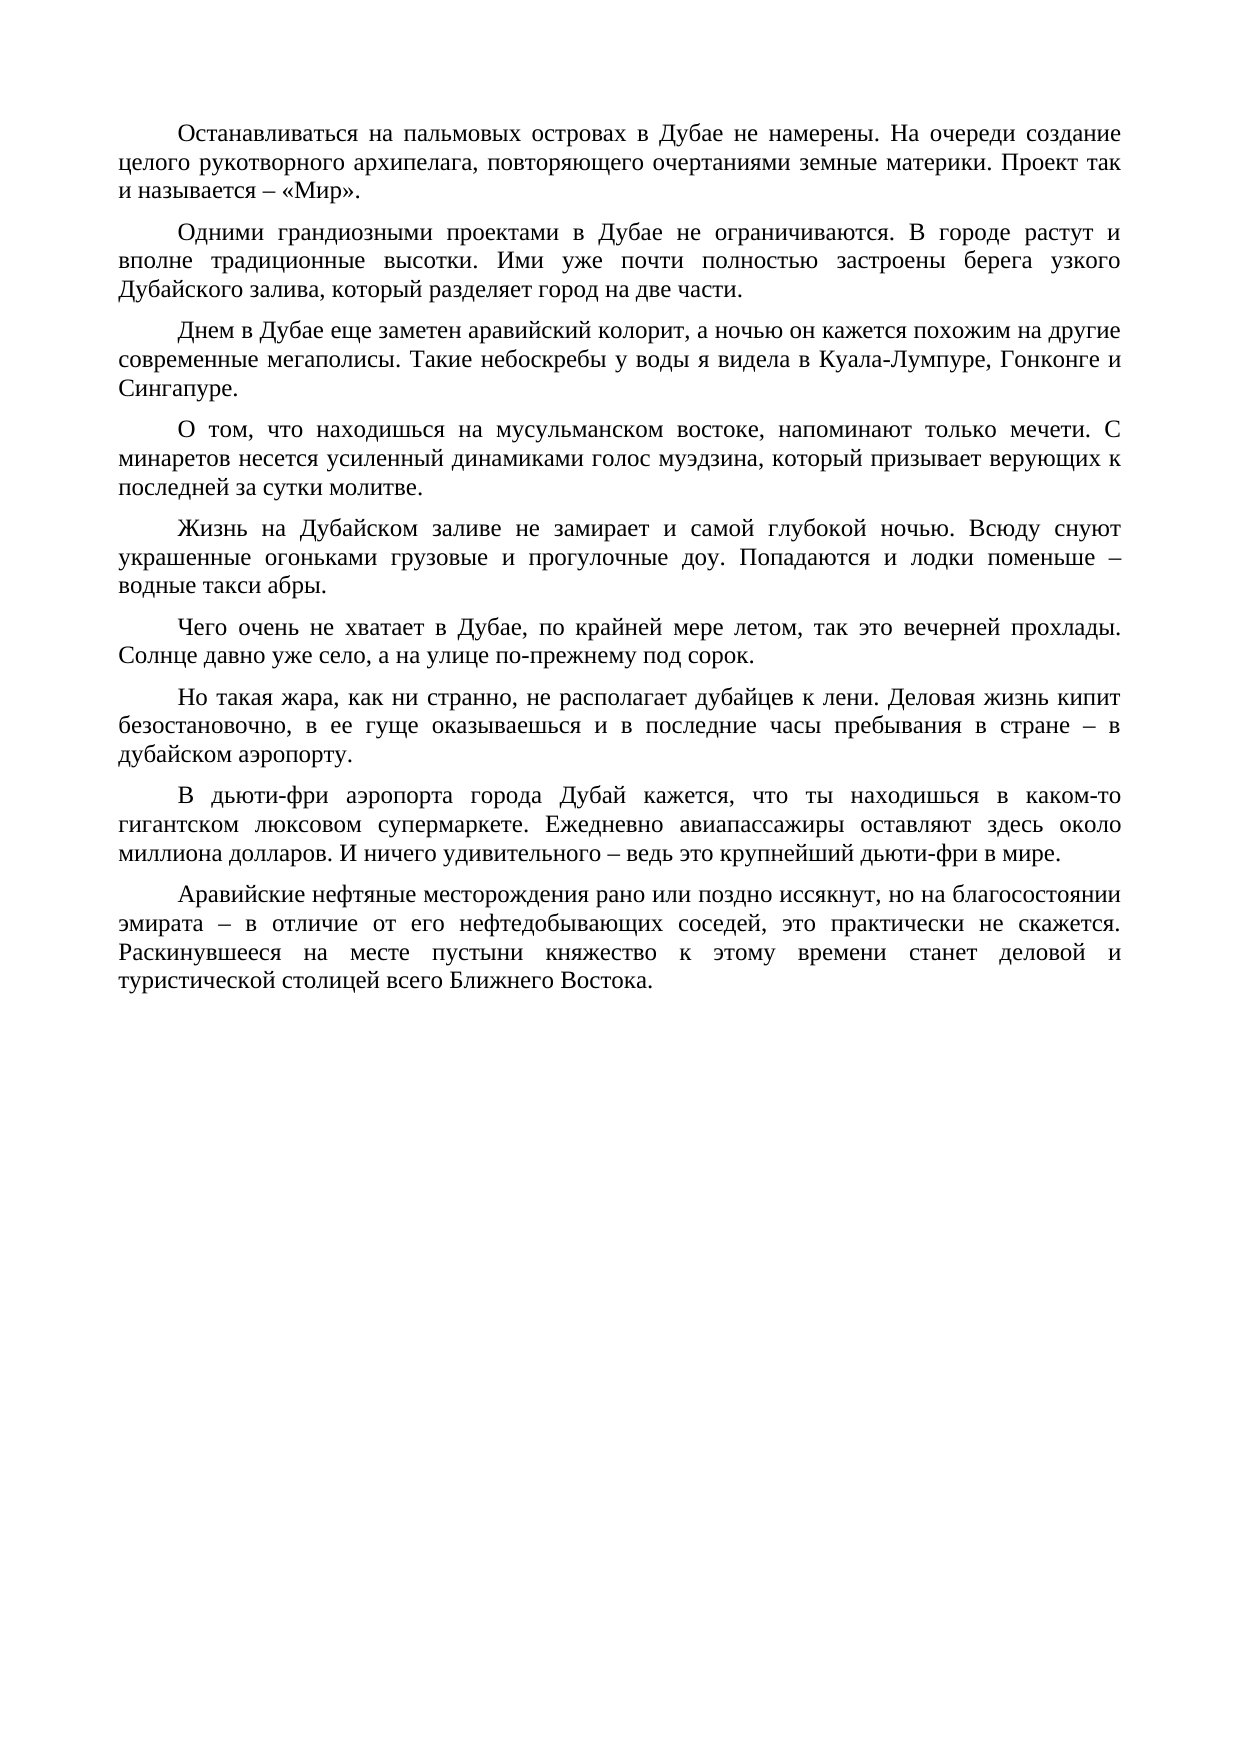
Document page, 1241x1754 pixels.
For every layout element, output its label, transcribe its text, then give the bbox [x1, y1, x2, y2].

text Жизнь на Дубайском заливе не замирает и самой глубокой ночью. Всюду снуют украшенные огоньками грузовые и прогулочные доу. Попадаются и лодки поменьше – водные такси абры. [118, 513, 1122, 599]
text Одними грандиозными проектами в Дубае не ограничиваются. В городе растут и вполне традиционные высотки. Ими уже почти полностью застроены берега узкого Дубайского залива, который разделяет город на две части. [118, 217, 1122, 303]
text Но такая жара, как ни странно, не располагает дубайцев к лени. Деловая жизнь кипит безостановочно, в ее гуще оказываешься и в последние часы пребывания в стране – в дубайском аэропорту. [118, 682, 1122, 768]
text Днем в Дубае еще заметен аравийский колорит, а ночью он кажется похожим на другие современные мегаполисы. Такие небоскребы у воды я видела в Куала-Лумпуре, Гонконге и Сингапуре. [118, 316, 1122, 402]
text О том, что находишься на мусульманском востоке, напоминают только мечети. С минаретов несется усиленный динамиками голос муэдзина, который призывает верующих к последней за сутки молитве. [118, 414, 1122, 501]
text Аравийские нефтяные месторождения рано или поздно иссякнут, но на благосостоянии эмирата – в отличие от его нефтедобывающих соседей, это практически не скажется. Раскинувшееся на месте пустыни княжество к этому времени станет деловой и туристической столицей всего Ближнего Востока. [118, 879, 1122, 994]
text В дьюти-фри аэропорта города Дубай кажется, что ты находишься в каком-то гигантском люксовом супермаркете. Ежедневно авиапассажиры оставляют здесь около миллиона долларов. И ничего удивительного – ведь это крупнейший дьюти-фри в мире. [118, 781, 1122, 867]
text Чего очень не хватает в Дубае, по крайней мере летом, так это вечерней прохлады. Солнце давно уже село, а на улице по-прежнему под сорок. [118, 612, 1122, 669]
text Останавливаться на пальмовых островах в Дубае не намерены. На очереди создание целого рукотворного архипелага, повторяющего очертаниями земные материки. Проект так и называется – «Мир». [118, 118, 1122, 204]
